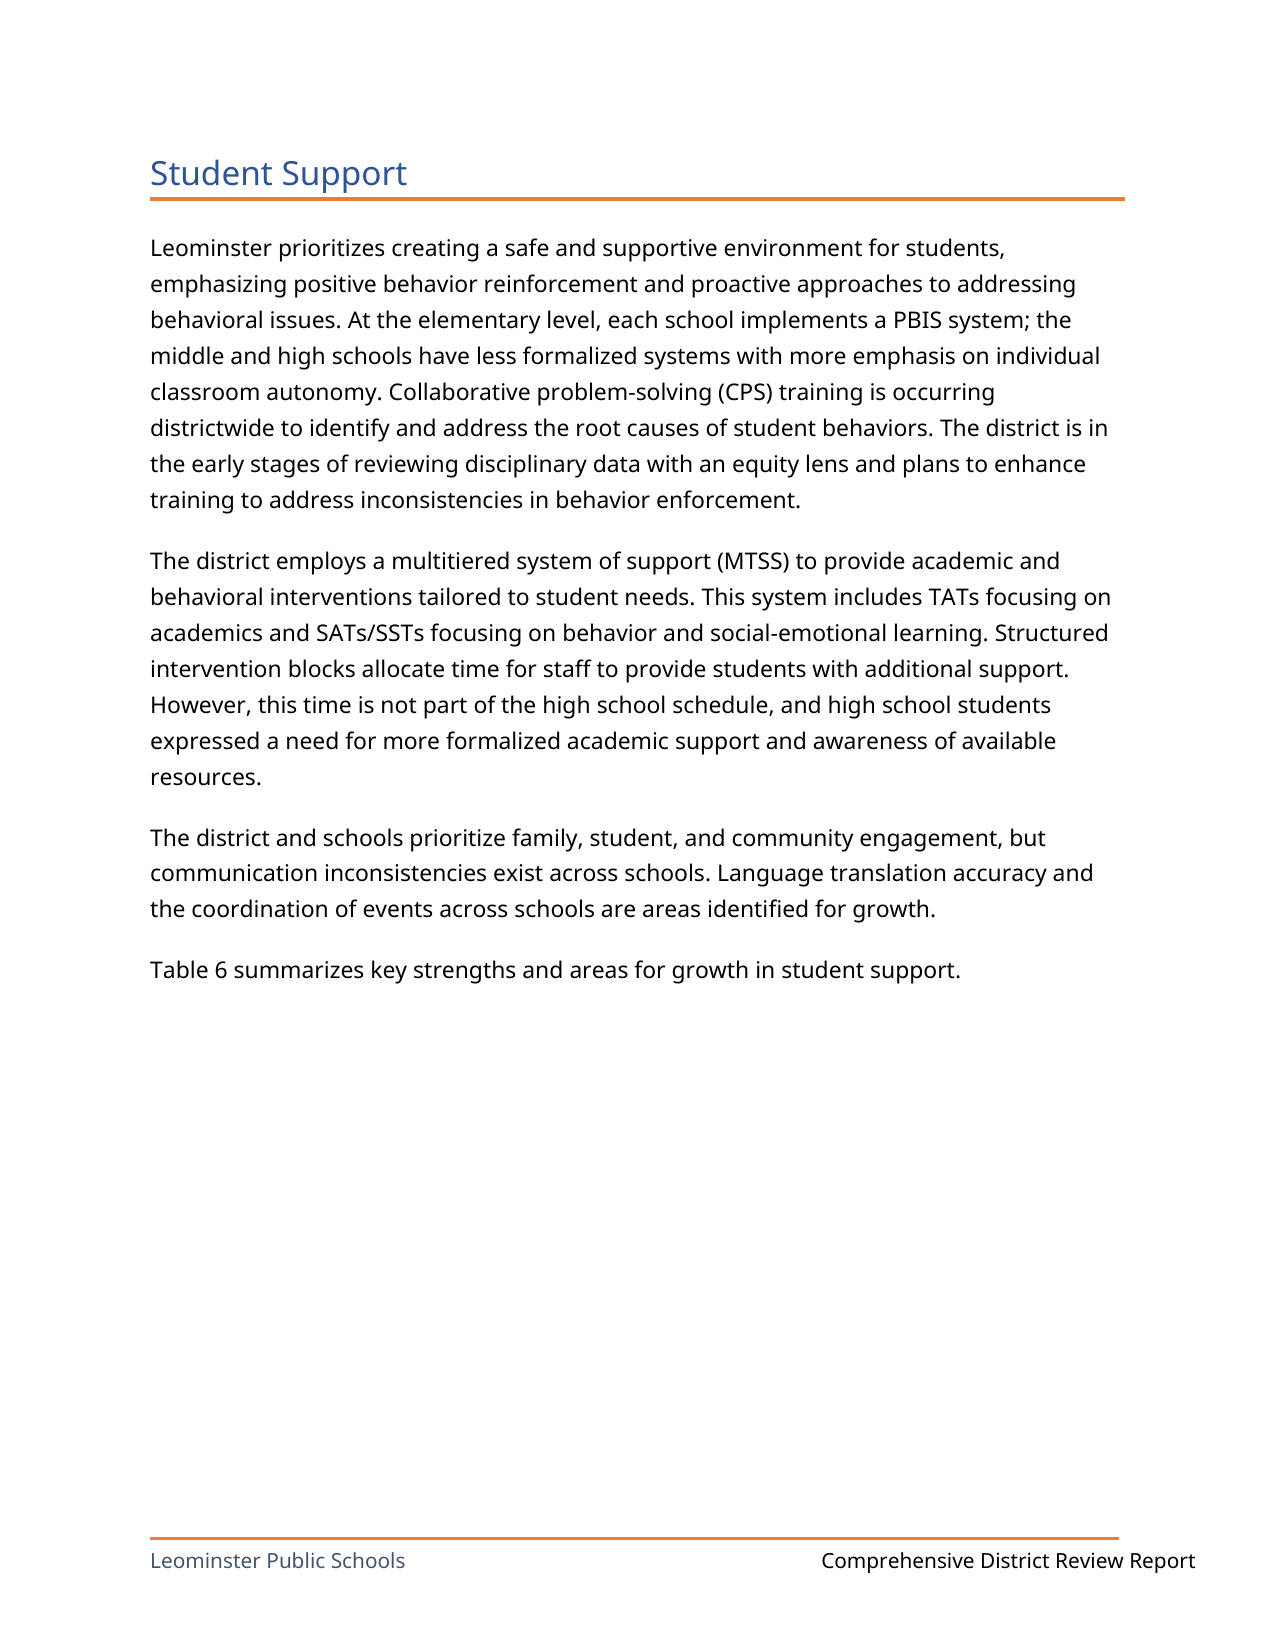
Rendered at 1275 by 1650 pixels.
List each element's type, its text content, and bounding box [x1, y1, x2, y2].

text The district employs a multitiered system of support (MTSS) to provide academic and behavioral interventions tailored to student needs. This system includes TATs focusing on academics and SATs/SSTs focusing on behavior and social-emotional learning. Structured intervention blocks allocate time for staff to provide students with additional support. However, this time is not part of the high school schedule, and high school students expressed a need for more formalized academic support and awareness of available resources. [150, 545, 1125, 792]
text The district and schools prioritize family, student, and community engagement, but communication inconsistencies exist across schools. Language translation accuracy and the coordination of events across schools are areas identified for growth. [150, 821, 1125, 924]
text Leominster prioritizes creating a safe and supportive environment for students, emphasizing positive behavior reinforcement and proactive approaches to addressing behavioral issues. At the elementary level, each school implements a PBIS system; the middle and high schools have less formalized systems with more emphasis on individual classroom autonomy. Collaborative problem-solving (CPS) training is occurring districtwide to identify and address the root causes of student behaviors. The district is in the early stages of reviewing disciplinary data with an equity lens and plans to enhance training to address inconsistencies in behavior enforcement. [150, 232, 1125, 515]
text Table 6 summarizes key strengths and areas for growth in student support. [150, 954, 1125, 986]
subtitle Student Support [150, 150, 1125, 197]
